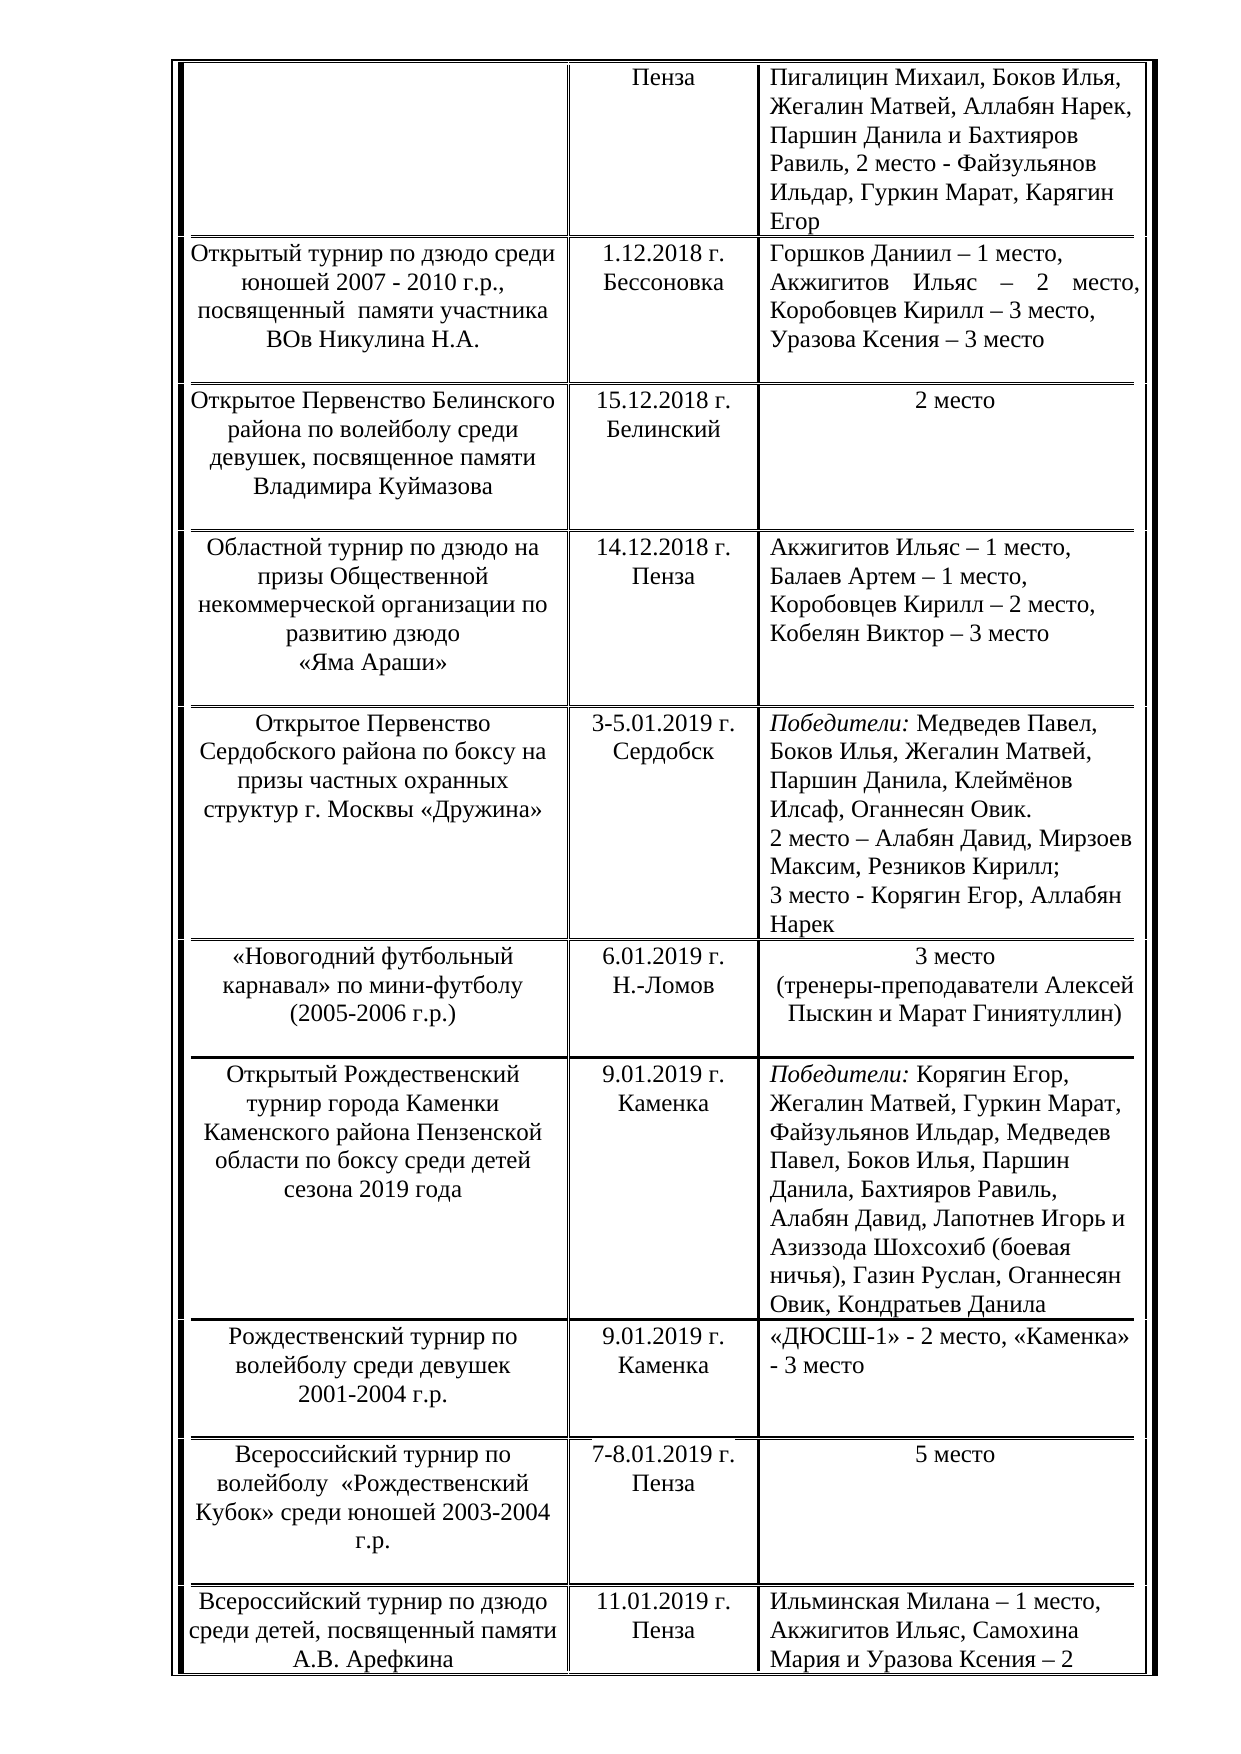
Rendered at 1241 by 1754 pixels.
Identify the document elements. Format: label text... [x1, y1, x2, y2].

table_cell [758, 1583, 1146, 1673]
table_cell Открытый турнир по дзюдо среди юношей 2007 - 2010 г.р., посвященный памяти участника ВОв Никулина Н.А. [177, 235, 568, 382]
table_cell Всероссийский турнир по волейболу «Рождественский Кубок» среди юношей 2003-2004 г.р. [184, 1436, 567, 1583]
table_cell 15.12.2018 г. Белинский [570, 385, 757, 529]
table_cell Открытое Первенство Сердобского района по боксу на призы частных охранных структур г. Москвы «Дружина» [184, 705, 567, 938]
table_cell Открытое Первенство Белинского района по волейболу среди девушек, посвященное памяти Владимира Куймазова [177, 382, 568, 529]
table_cell 3-5.01.2019 г. Сердобск [570, 708, 757, 938]
table_cell Рождественский турнир по волейболу среди девушек 2001-2004 г.р. [177, 1318, 567, 1436]
table_cell 1.12.2018 г. Бессоновка [570, 238, 757, 382]
table_cell Открытый Рождественский турнир города Каменки Каменского района Пензенской области по боксу среди детей сезона 2019 года [184, 1056, 567, 1318]
table_cell 5 место [760, 1436, 1146, 1583]
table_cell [184, 63, 568, 235]
table_cell 14.12.2018 г. Пенза [570, 532, 757, 704]
table_cell 7-8.01.2019 г. Пенза [570, 1440, 757, 1583]
table_cell Победители: Медведев Павел, Боков Илья, Жегалин Матвей, Паршин Данила, Клеймёнов Илсаф, Оганнесян Овик. 2 место – Алабян Давид, Мирзоев Максим, Резников Кирилл; 3 место - Корягин Егор, Аллабян Нарек [760, 705, 1146, 938]
table_cell Горшков Даниил – 1 место, Акжигитов Ильяс – 2 место, Коробовцев Кирилл – 3 место, Уразова Ксения – 3 место [758, 235, 1152, 382]
table_cell 3 место (тренеры-преподаватели Алексей Пыскин и Марат Гиниятуллин) [758, 938, 1152, 1056]
table_cell 6.01.2019 г. Н.-Ломов [570, 941, 757, 1056]
table_cell 9.01.2019 г. Каменка [570, 1321, 757, 1436]
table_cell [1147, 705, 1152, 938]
table_cell «ДЮСШ-1» - 2 место, «Каменка» - 3 место [760, 1318, 1152, 1436]
table_cell Областной турнир по дзюдо на призы Общественной некоммерческой организации по развитию дзюдо «Яма Араши» [177, 529, 568, 704]
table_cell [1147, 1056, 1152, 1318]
table_cell 9.01.2019 г. Каменка [570, 1059, 757, 1318]
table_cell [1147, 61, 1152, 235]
table_cell 2 место [758, 382, 1152, 529]
table_cell Акжигитов Ильяс – 1 место, Балаев Артем – 1 место, Коробовцев Кирилл – 2 место, Кобелян Виктор – 3 место [758, 529, 1152, 704]
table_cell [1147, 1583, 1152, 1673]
table_cell 11.01.2019 г. Пенза [569, 1587, 758, 1673]
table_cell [184, 1583, 568, 1673]
table_cell 25.11.2018 г. Пенза [569, 63, 758, 235]
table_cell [758, 63, 1145, 235]
table_cell «Новогодний футбольный карнавал» по мини-футболу (2005-2006 г.р.) [177, 938, 568, 1056]
table_cell Победители: Корягин Егор, Жегалин Матвей, Гуркин Марат, Файзульянов Ильдар, Медведев Павел, Боков Илья, Паршин Данила, Бахтияров Равиль, Алабян Давид, Лапотнев Игорь и Азиззода Шохсохиб (боевая ничья), Газин Руслан, Оганнесян Овик, Кондратьев Данила [760, 1056, 1145, 1318]
